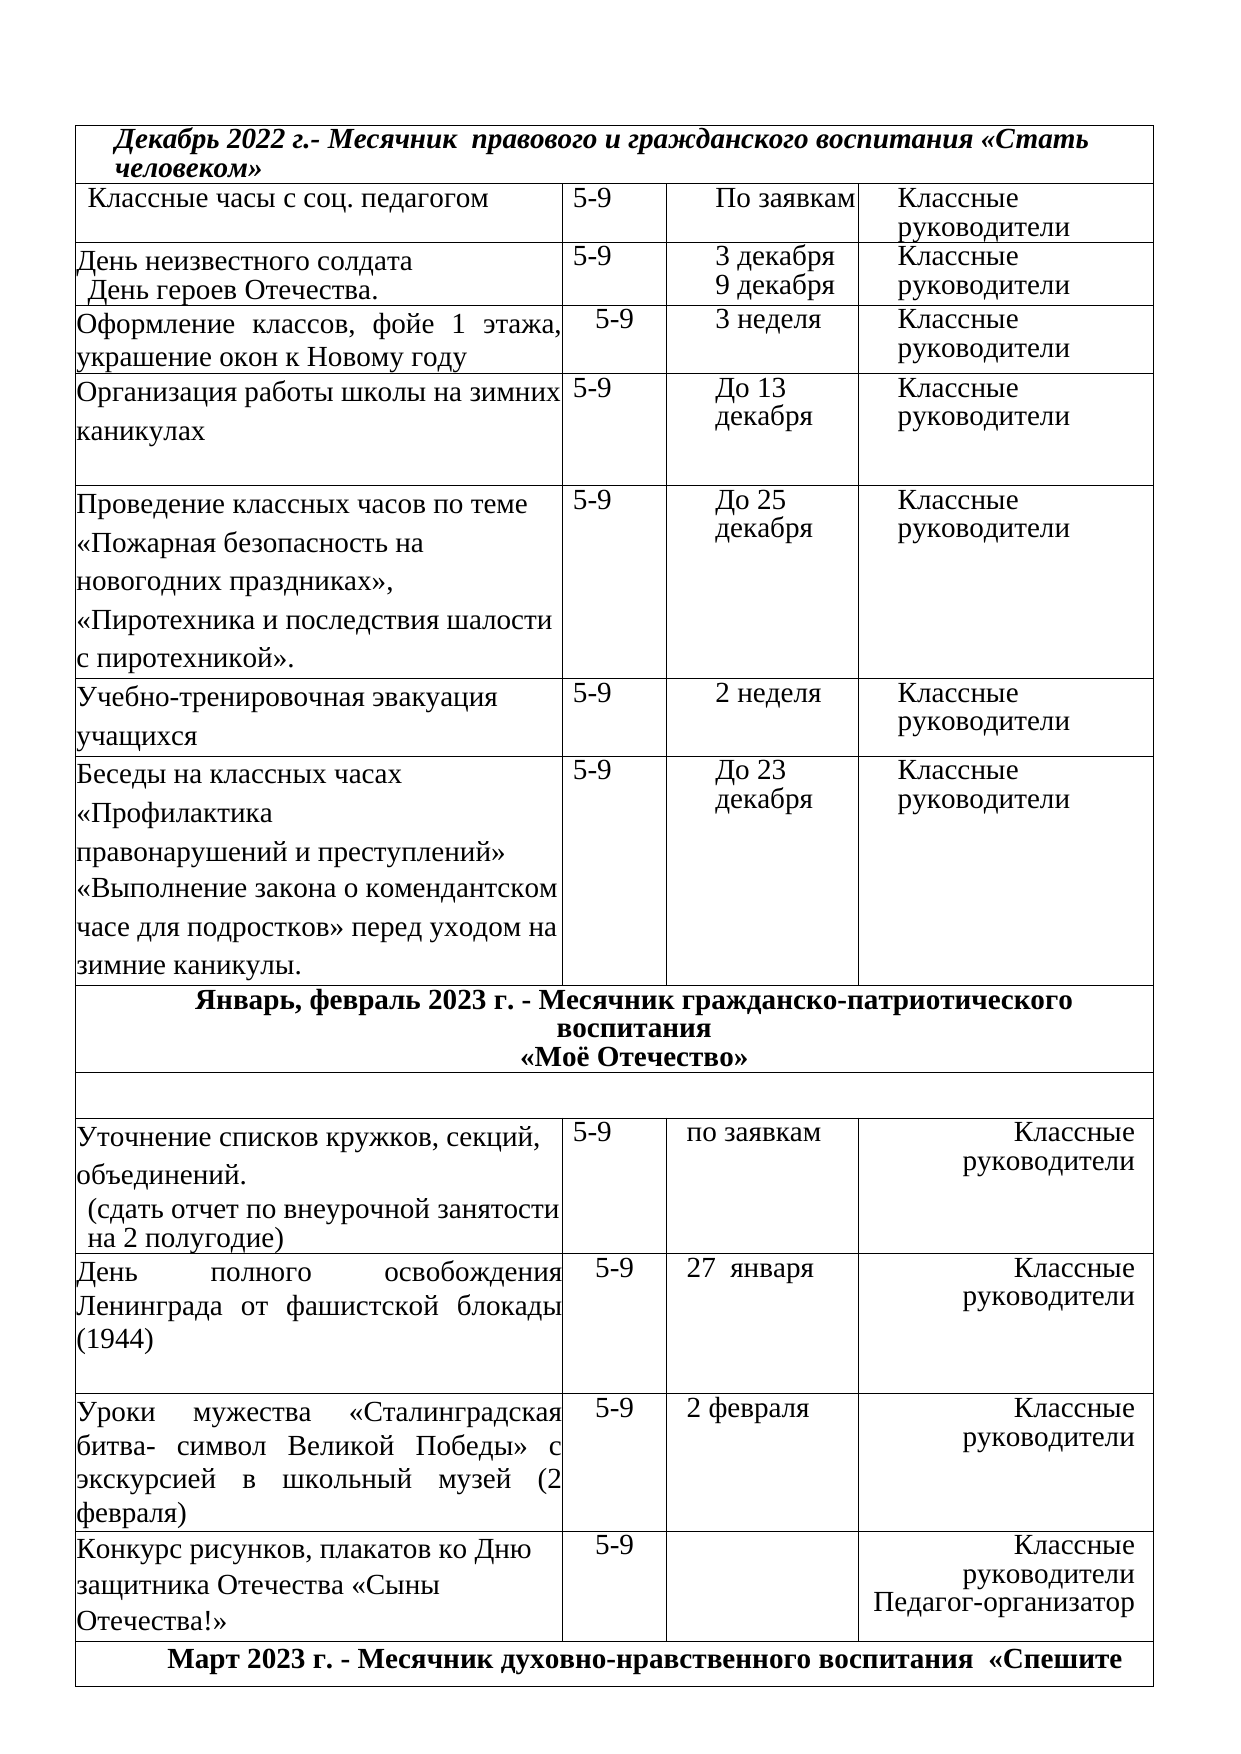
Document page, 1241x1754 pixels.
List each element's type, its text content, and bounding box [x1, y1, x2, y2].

table_cell 5-9 [563, 1119, 666, 1253]
table_cell День неизвестного солдата День героев Отечества. [76, 243, 562, 305]
table_cell 5-9 [563, 1394, 666, 1531]
table_cell 5-9 [563, 184, 666, 242]
table_cell Классные часы с соц. педагогом [76, 184, 562, 242]
table_cell Беседы на классных часах «Профилактика правонарушений и преступлений» «Выполнение закона о комендантском часе для подростков» перед уходом на зимние каникулы. [76, 757, 562, 985]
table_cell 2 февраля [667, 1394, 858, 1531]
table_cell Классные руководители [859, 757, 1153, 985]
table_cell Проведение классных часов по теме «Пожарная безопасность на новогодних праздниках», «Пиротехника и последствия шалости с пиротехникой». [76, 486, 562, 678]
table_cell 5-9 [563, 757, 666, 985]
table_cell Классные руководители [859, 184, 1153, 242]
table_cell Классные руководители [859, 1394, 1153, 1531]
table_cell 5-9 [563, 374, 666, 485]
table_cell 5-9 [563, 306, 666, 373]
table_cell 3 неделя [667, 306, 858, 373]
table_cell Классные руководители [859, 486, 1153, 678]
table_cell Уроки мужества «Сталинградская битва- символ Великой Победы» с экскурсией в школьный музей (2 февраля) [76, 1394, 562, 1531]
table_cell Классные руководители [859, 1254, 1153, 1393]
table_cell До 23 декабря [667, 757, 858, 985]
table_cell 3 декабря 9 декабря [667, 243, 858, 305]
table_cell До 25 декабря [667, 486, 858, 678]
table_cell Классные руководители [859, 1119, 1153, 1253]
table_cell Классные руководители [859, 243, 1153, 305]
table_cell День полного освобождения Ленинграда от фашистской блокады (1944) [76, 1254, 562, 1393]
table_cell 5-9 [563, 486, 666, 678]
table_cell Организация работы школы на зимних каникулах [76, 374, 562, 485]
table_cell До 13 декабря [667, 374, 858, 485]
table_cell Классные руководители [859, 306, 1153, 373]
table_cell Январь, февраль 2023 г. - Месячник гражданско-патриотического воспитания «Моё Отечество» [76, 986, 1153, 1072]
table_cell 5-9 [563, 679, 666, 756]
table_cell 5-9 [563, 243, 666, 305]
table_cell 5-9 [563, 1532, 666, 1641]
table_cell Уточнение списков кружков, секций, объединений. (сдать отчет по внеурочной занятости на 2 полугодие) [76, 1119, 562, 1253]
table_cell По заявкам [667, 184, 858, 242]
table_cell Оформление классов, фойе 1 этажа, украшение окон к Новому году [76, 306, 562, 373]
table_cell Конкурс рисунков, плакатов ко Дню защитника Отечества «Сыны Отечества!» [76, 1532, 562, 1641]
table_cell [76, 1642, 1153, 1686]
table_cell 27 января [667, 1254, 858, 1393]
table_cell [76, 1073, 1153, 1118]
table_cell [667, 1532, 858, 1641]
table_cell по заявкам [667, 1119, 858, 1253]
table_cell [859, 1532, 1153, 1641]
table_cell Декабрь 2022 г.- Месячник правового и гражданского воспитания «Стать человеком» [76, 126, 1153, 183]
table_cell Классные руководители [859, 374, 1153, 485]
table_cell 5-9 [563, 1254, 666, 1393]
table_cell 2 неделя [667, 679, 858, 756]
table_cell Учебно-тренировочная эвакуация учащихся [76, 679, 562, 756]
table_cell Классные руководители [859, 679, 1153, 756]
